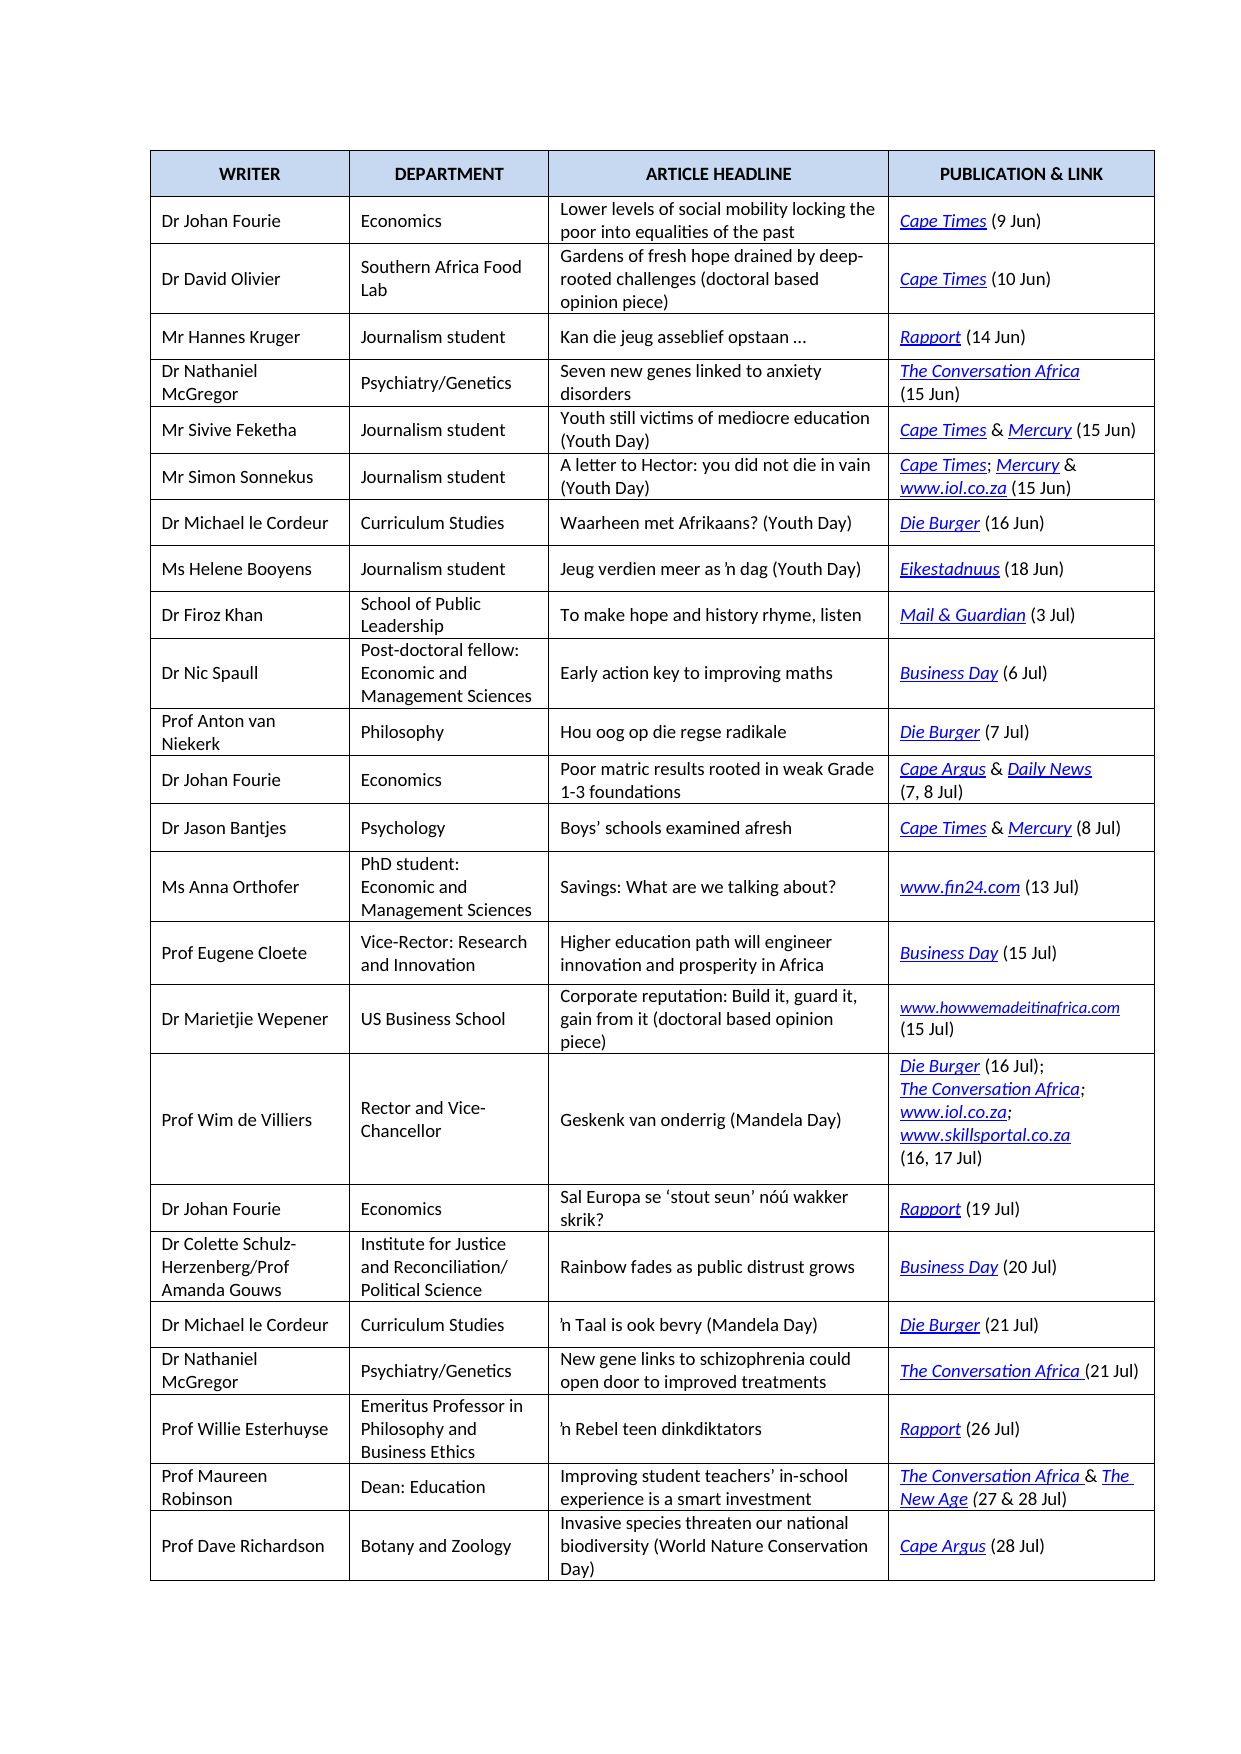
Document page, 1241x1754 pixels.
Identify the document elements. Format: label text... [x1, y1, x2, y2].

table_cell Higher education path will engineer innovation and prosperity in Africa [549, 922, 888, 983]
table_cell Dr Nathaniel McGregor [151, 360, 349, 406]
table_header PUBLICATION & LINK [889, 151, 1154, 196]
table_cell Prof Anton van Niekerk [151, 709, 349, 755]
table_cell www.howwemadeitinafrica.com (15 Jul) [889, 985, 1154, 1053]
table_cell Business Day (20 Jul) [889, 1232, 1154, 1301]
table_cell Dr Colette Schulz-Herzenberg/Prof Amanda Gouws [151, 1232, 349, 1301]
table_cell Hou oog op die regse radikale [549, 709, 888, 755]
table_cell Boys’ schools examined afresh [549, 804, 888, 851]
table_cell The Conversation Africa (15 Jun) [889, 360, 1154, 406]
table_cell Die Burger (16 Jul); The Conversation Africa; www.iol.co.za; www.skillsportal.co.za (16, 17 Jul) [889, 1054, 1154, 1184]
table_cell Cape Times & Mercury (8 Jul) [889, 804, 1154, 851]
table_cell Youth still victims of mediocre education (Youth Day) [549, 407, 888, 452]
table_cell Mr Sivive Feketha [151, 407, 349, 452]
table_cell Prof Eugene Cloete [151, 922, 349, 983]
table_cell A letter to Hector: you did not die in vain (Youth Day) [549, 454, 888, 499]
table_cell Prof Maureen Robinson [151, 1464, 349, 1510]
table_cell Die Burger (7 Jul) [889, 709, 1154, 755]
table_cell ŉ Rebel teen dinkdiktators [549, 1395, 888, 1463]
table_cell Psychology [350, 804, 548, 851]
table_cell Rapport (14 Jun) [889, 314, 1154, 359]
table_cell Botany and Zoology [350, 1511, 548, 1580]
table_cell Psychiatry/Genetics [350, 360, 548, 406]
table_cell Institute for Justice and Reconciliation/ Political Science [350, 1232, 548, 1301]
table_cell The Conversation Africa (21 Jul) [889, 1348, 1154, 1393]
table_cell Mail & Guardian (3 Jul) [889, 592, 1154, 638]
table_cell The Conversation Africa & The New Age (27 & 28 Jul) [889, 1464, 1154, 1510]
table_cell Mr Simon Sonnekus [151, 454, 349, 499]
table_cell Sal Europa se ‘stout seun’ nóú wakker skrik? [549, 1185, 888, 1231]
table_cell Seven new genes linked to anxiety disorders [549, 360, 888, 406]
table_cell School of Public Leadership [350, 592, 548, 638]
table_cell Rector and Vice-Chancellor [350, 1054, 548, 1184]
table_cell PhD student: Economic and Management Sciences [350, 852, 548, 921]
table_cell Dr Firoz Khan [151, 592, 349, 638]
table_cell Kan die jeug asseblief opstaan … [549, 314, 888, 359]
table_cell Improving student teachers’ in-school experience is a smart investment [549, 1464, 888, 1510]
table_cell Dr Jason Bantjes [151, 804, 349, 851]
table_cell Journalism student [350, 407, 548, 452]
table_cell Ms Anna Orthofer [151, 852, 349, 921]
table_cell Journalism student [350, 314, 548, 359]
table_cell www.fin24.com (13 Jul) [889, 852, 1154, 921]
table_cell Prof Wim de Villiers [151, 1054, 349, 1184]
table_cell Journalism student [350, 454, 548, 499]
table_cell Gardens of fresh hope drained by deep-rooted challenges (doctoral based opinion piece) [549, 244, 888, 313]
table_cell Dr Marietjie Wepener [151, 985, 349, 1053]
table_cell Dr Johan Fourie [151, 197, 349, 243]
table_cell Prof Dave Richardson [151, 1511, 349, 1580]
table_cell Corporate reputation: Build it, guard it, gain from it (doctoral based opinion piece) [549, 985, 888, 1053]
table_cell Cape Times; Mercury & www.iol.co.za (15 Jun) [889, 454, 1154, 499]
table_cell ŉ Taal is ook bevry (Mandela Day) [549, 1302, 888, 1347]
table_cell Early action key to improving maths [549, 639, 888, 707]
table_cell Dr Nathaniel McGregor [151, 1348, 349, 1393]
table_cell Curriculum Studies [350, 1302, 548, 1347]
table_cell Business Day (6 Jul) [889, 639, 1154, 707]
table_cell Business Day (15 Jul) [889, 922, 1154, 983]
table_cell Philosophy [350, 709, 548, 755]
table_cell Ms Helene Booyens [151, 546, 349, 591]
table_cell Economics [350, 756, 548, 803]
table_cell Eikestadnuus (18 Jun) [889, 546, 1154, 591]
table_cell Dr Nic Spaull [151, 639, 349, 707]
table_cell Die Burger (16 Jun) [889, 500, 1154, 545]
table_cell Vice-Rector: Research and Innovation [350, 922, 548, 983]
table_cell Dr Michael le Cordeur [151, 1302, 349, 1347]
table_cell Savings: What are we talking about? [549, 852, 888, 921]
table_cell Dr Johan Fourie [151, 1185, 349, 1231]
table_cell Dr Michael le Cordeur [151, 500, 349, 545]
table_cell Dr Johan Fourie [151, 756, 349, 803]
table_cell Dr David Olivier [151, 244, 349, 313]
table_cell Southern Africa Food Lab [350, 244, 548, 313]
table_cell Dean: Education [350, 1464, 548, 1510]
table_cell Cape Times & Mercury (15 Jun) [889, 407, 1154, 452]
table_header ARTICLE HEADLINE [549, 151, 888, 196]
table_cell Rapport (26 Jul) [889, 1395, 1154, 1463]
table_cell Poor matric results rooted in weak Grade 1-3 foundations [549, 756, 888, 803]
table_header WRITER [151, 151, 349, 196]
table_cell Die Burger (21 Jul) [889, 1302, 1154, 1347]
table_cell Cape Argus & Daily News (7, 8 Jul) [889, 756, 1154, 803]
table_cell Lower levels of social mobility locking the poor into equalities of the past [549, 197, 888, 243]
table_cell US Business School [350, 985, 548, 1053]
table_cell Economics [350, 197, 548, 243]
table_cell Invasive species threaten our national biodiversity (World Nature Conservation Day) [549, 1511, 888, 1580]
table_cell Rainbow fades as public distrust grows [549, 1232, 888, 1301]
table_cell Waarheen met Afrikaans? (Youth Day) [549, 500, 888, 545]
table_cell Curriculum Studies [350, 500, 548, 545]
table_cell Cape Times (9 Jun) [889, 197, 1154, 243]
table_cell Emeritus Professor in Philosophy and Business Ethics [350, 1395, 548, 1463]
table_cell Rapport (19 Jul) [889, 1185, 1154, 1231]
table_cell Journalism student [350, 546, 548, 591]
table_cell Jeug verdien meer as ŉ dag (Youth Day) [549, 546, 888, 591]
table_header DEPARTMENT [350, 151, 548, 196]
table_cell Economics [350, 1185, 548, 1231]
table_cell Psychiatry/Genetics [350, 1348, 548, 1393]
table_cell Geskenk van onderrig (Mandela Day) [549, 1054, 888, 1184]
table_cell New gene links to schizophrenia could open door to improved treatments [549, 1348, 888, 1393]
table_cell Mr Hannes Kruger [151, 314, 349, 359]
table_cell Post-doctoral fellow: Economic and Management Sciences [350, 639, 548, 707]
table_cell To make hope and history rhyme, listen [549, 592, 888, 638]
table_cell Prof Willie Esterhuyse [151, 1395, 349, 1463]
table_cell Cape Times (10 Jun) [889, 244, 1154, 313]
table_cell Cape Argus (28 Jul) [889, 1511, 1154, 1580]
